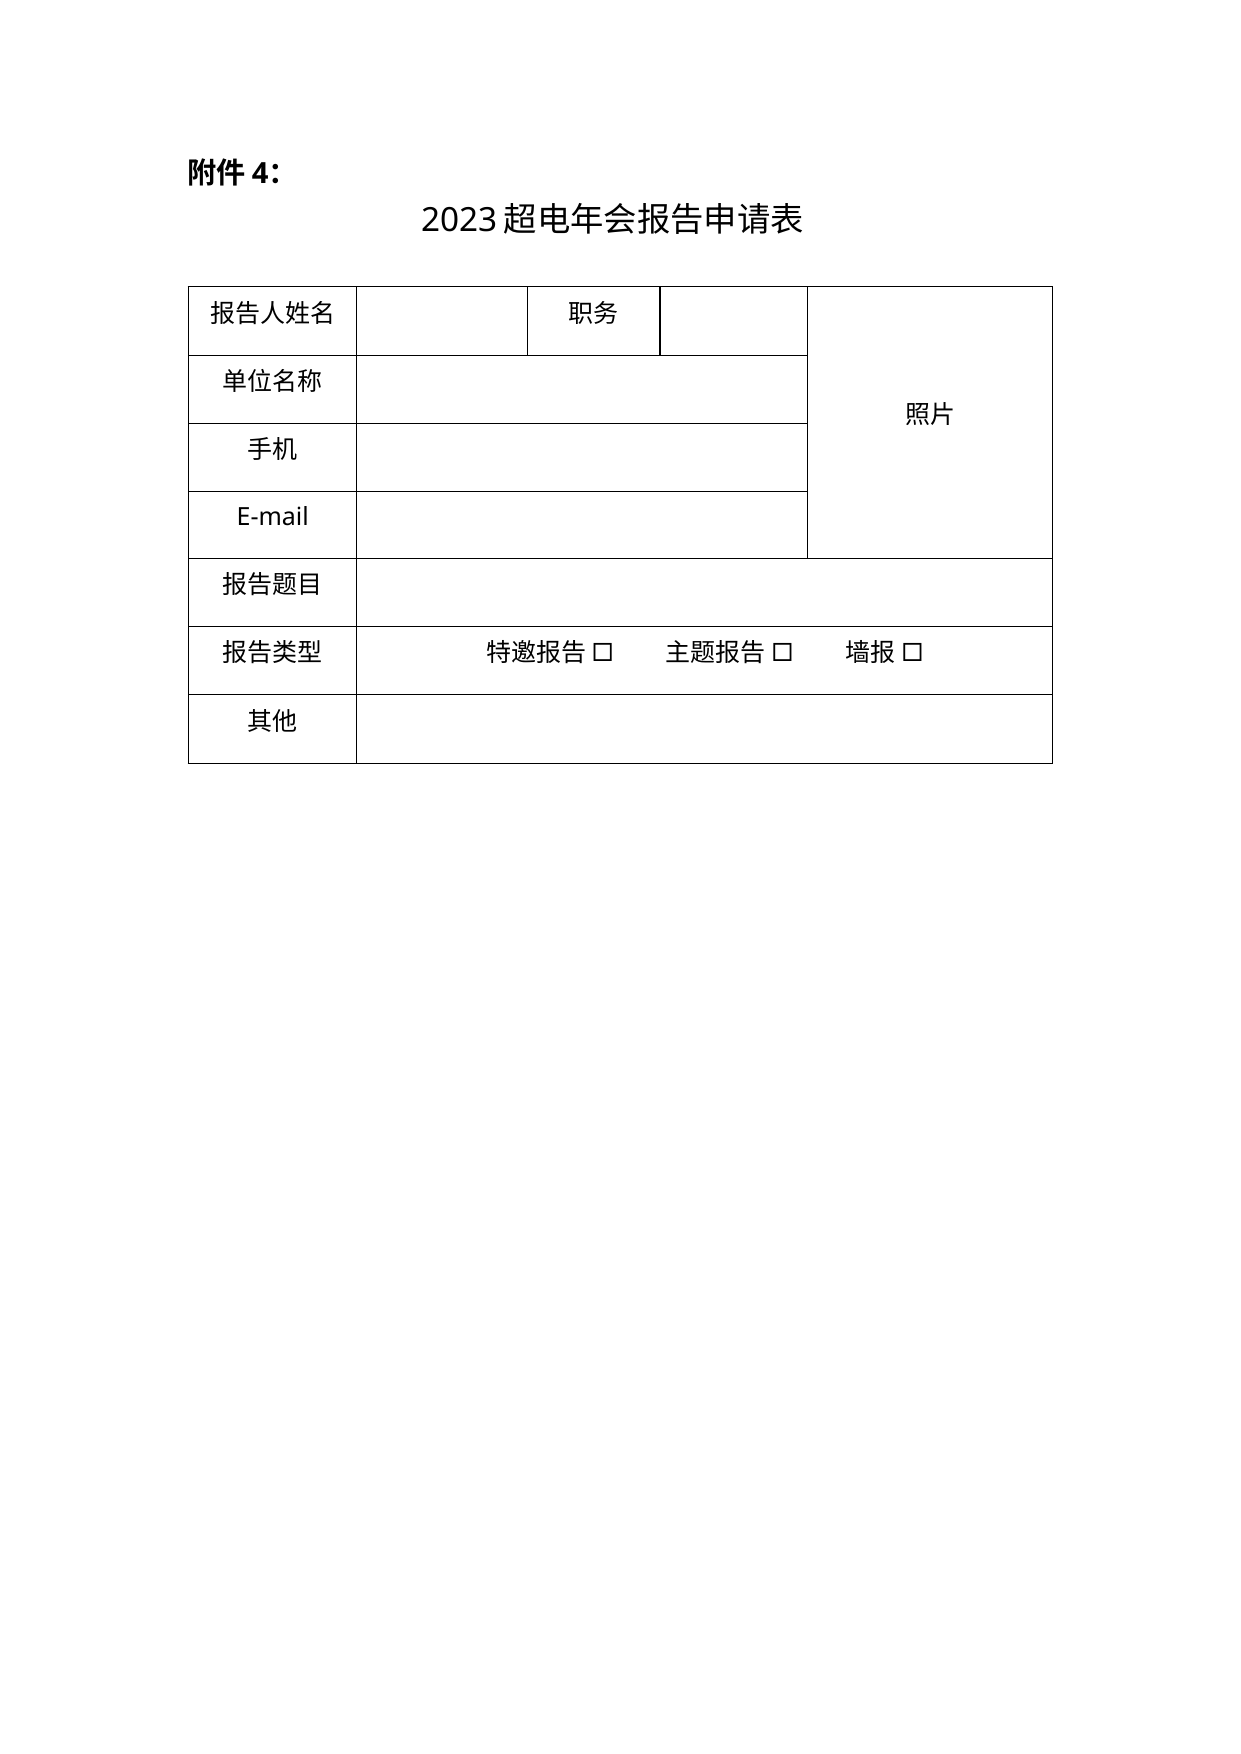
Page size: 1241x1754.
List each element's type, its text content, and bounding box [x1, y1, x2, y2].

table_cell [357, 492, 807, 557]
table_cell 报告题目 [189, 559, 356, 626]
table_cell [357, 424, 807, 491]
text 2023超电年会报告申请表 [187, 192, 1053, 241]
table_cell E-mail [189, 492, 356, 557]
table_cell 报告类型 [189, 627, 356, 694]
table_header [357, 287, 527, 354]
text 附件4： [187, 150, 1053, 192]
table_cell 特邀报告 主题报告 墙报 [357, 627, 1052, 694]
table_header 报告人姓名 [189, 287, 356, 354]
table_cell [357, 695, 1052, 762]
table_cell 手机 [189, 424, 356, 491]
table_header [661, 287, 807, 354]
table_cell 单位名称 [189, 356, 356, 423]
table_header 照片 [808, 287, 1052, 557]
table_cell 其他 [189, 695, 356, 762]
table_header 职务 [528, 287, 659, 354]
table_cell [357, 559, 1052, 626]
table_cell [357, 356, 807, 423]
